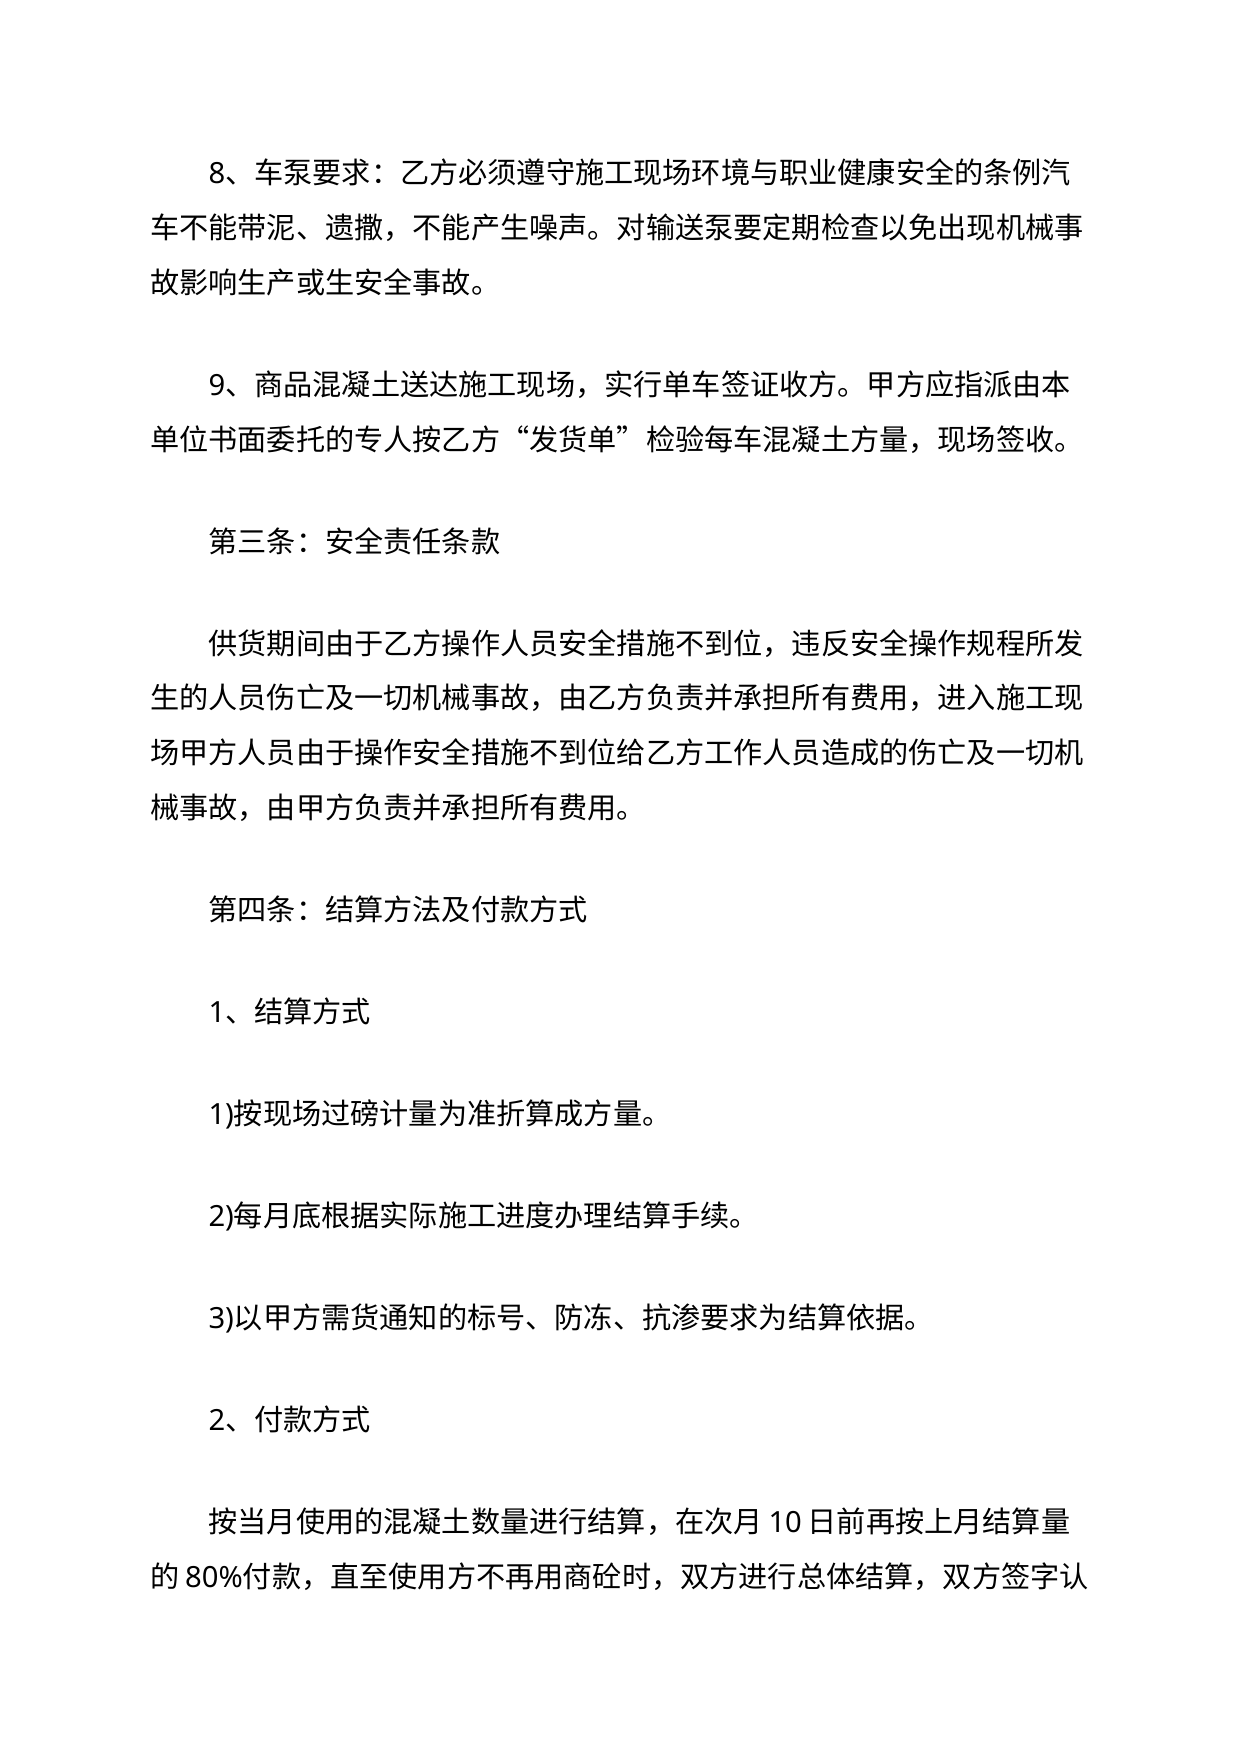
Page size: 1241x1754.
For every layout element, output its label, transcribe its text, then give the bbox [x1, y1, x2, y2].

text 3)以甲方需货通知的标号、防冻、抗渗要求为结算依据。 [150, 1294, 1090, 1337]
text 2、付款方式 [150, 1396, 1090, 1439]
text 9、商品混凝土送达施工现场，实行单车签证收方。甲方应指派由本单位书面委托的专人按乙方“发货单”检验每车混凝土方量，现场签收。 [150, 362, 1090, 459]
text 2)每月底根据实际施工进度办理结算手续。 [150, 1192, 1090, 1235]
text 供货期间由于乙方操作人员安全措施不到位，违反安全操作规程所发生的人员伤亡及一切机械事故，由乙方负责并承担所有费用，进入施工现场甲方人员由于操作安全措施不到位给乙方工作人员造成的伤亡及一切机械事故，由甲方负责并承担所有费用。 [150, 620, 1090, 827]
text 1、结算方式 [150, 988, 1090, 1031]
text 第四条：结算方法及付款方式 [150, 887, 1090, 929]
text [150, 1498, 1090, 1596]
text 8、车泵要求：乙方必须遵守施工现场环境与职业健康安全的条例汽车不能带泥、遗撒，不能产生噪声。对输送泵要定期检查以免出现机械事故影响生产或生安全事故。 [150, 150, 1090, 302]
text 第三条：安全责任条款 [150, 518, 1090, 561]
text 1)按现场过磅计量为准折算成方量。 [150, 1090, 1090, 1133]
